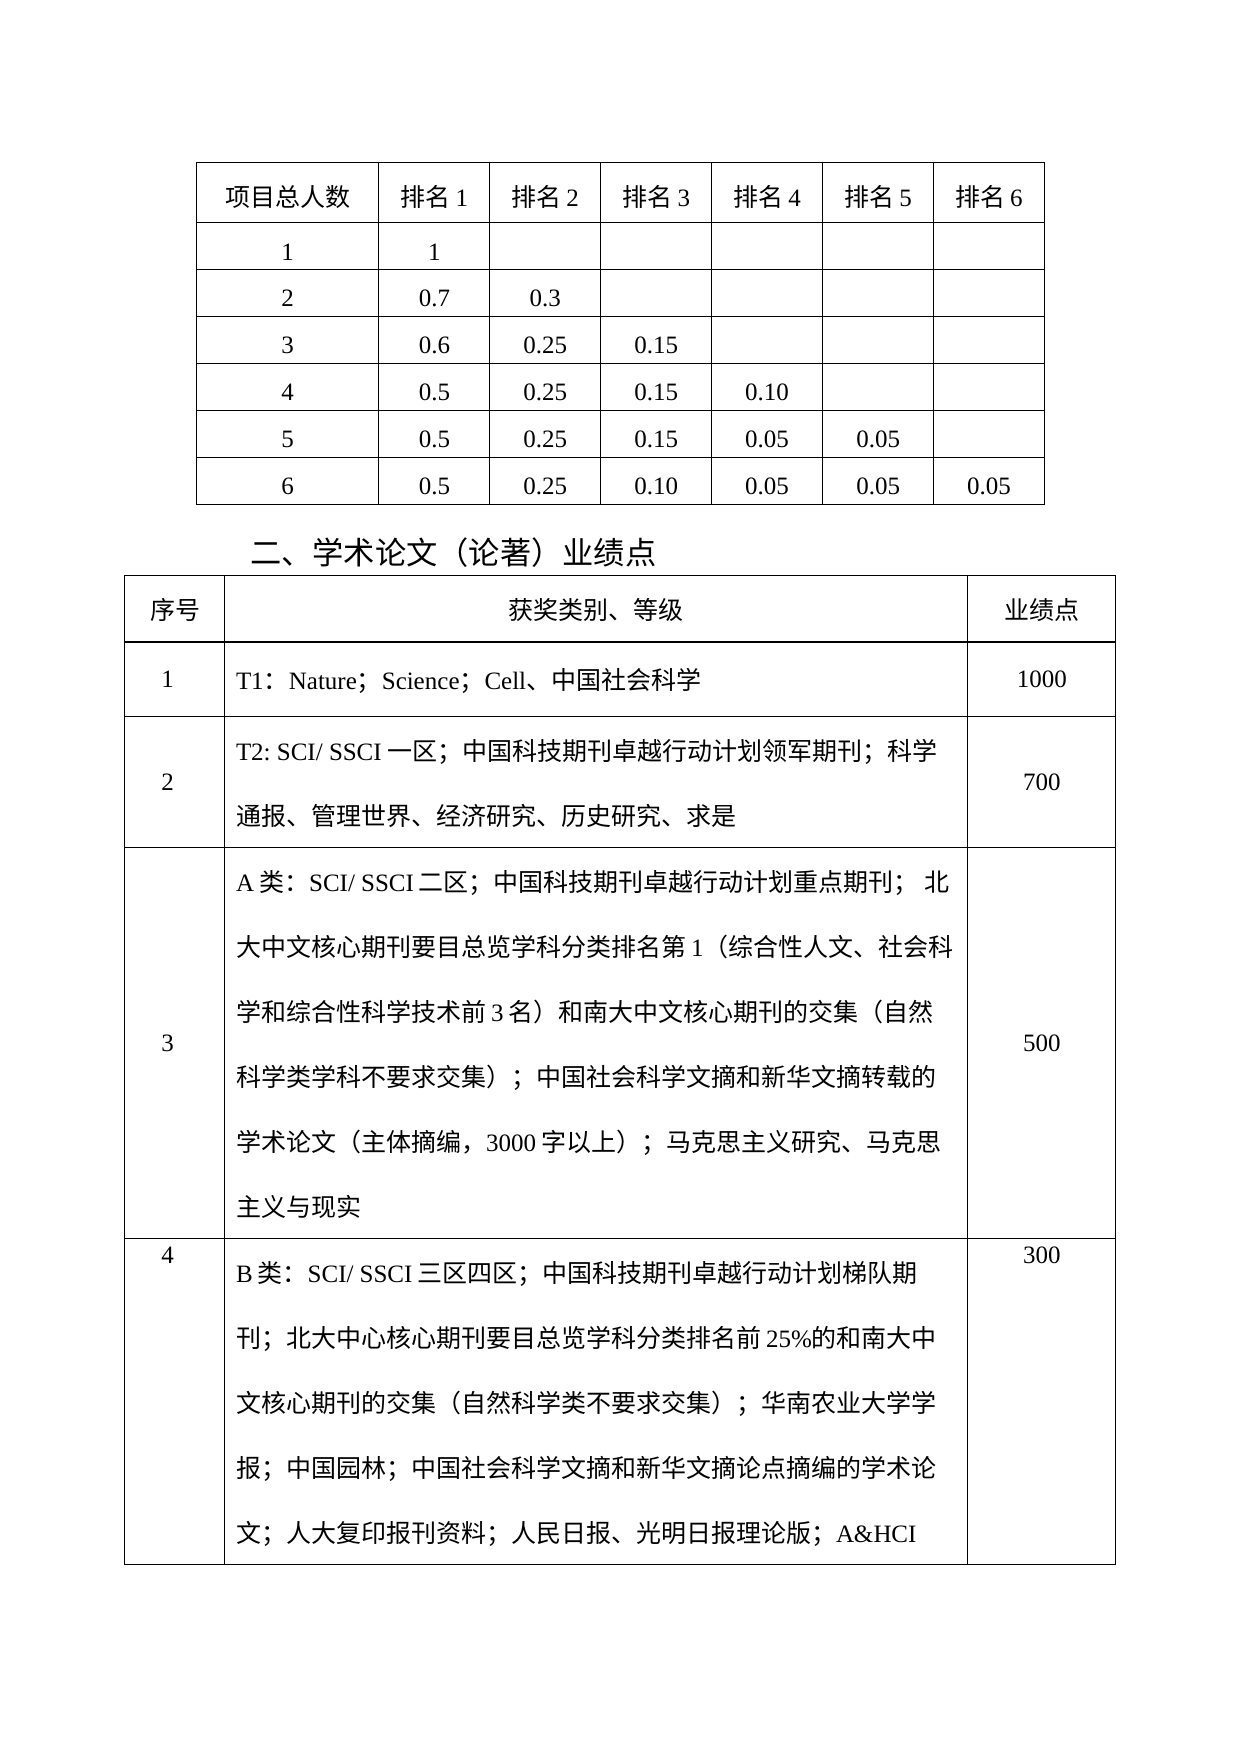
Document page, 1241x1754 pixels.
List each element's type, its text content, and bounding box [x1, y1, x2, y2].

table_header 排名5 [823, 163, 933, 222]
table_cell 0.05 [712, 458, 822, 503]
table_cell 0.3 [490, 270, 600, 316]
table_cell 1 [197, 223, 378, 269]
table_cell 500 [968, 848, 1115, 1238]
table_cell 0.25 [490, 458, 600, 503]
table_cell [601, 270, 711, 316]
table_cell 0.5 [379, 458, 489, 503]
table_cell 300 [968, 1239, 1115, 1564]
table_header 获奖类别、等级 [225, 576, 967, 641]
text 二、学术论文（论著）业绩点 [187, 521, 1053, 575]
table_cell 0.25 [490, 411, 600, 457]
table_cell 0.15 [601, 364, 711, 410]
table_cell [490, 223, 600, 269]
table_cell T1：Nature；Science；Cell、中国社会科学 [225, 643, 967, 716]
table_cell 0.10 [601, 458, 711, 503]
table_cell [712, 223, 822, 269]
table_cell [934, 270, 1044, 316]
table_cell 0.25 [490, 364, 600, 410]
table_cell 4 [197, 364, 378, 410]
table_cell [934, 317, 1044, 363]
table_cell 5 [197, 411, 378, 457]
table_cell 1000 [968, 643, 1115, 716]
table_header 序号 [125, 576, 224, 641]
table_cell [823, 270, 933, 316]
table_cell 0.5 [379, 364, 489, 410]
table_cell T2: SCI/ SSCI一区；中国科技期刊卓越行动计划领军期刊；科学通报、管理世界、经济研究、历史研究、求是 [225, 717, 967, 847]
table_cell 2 [197, 270, 378, 316]
table_header 项目总人数 [197, 163, 378, 222]
table_header 业绩点 [968, 576, 1115, 641]
table_cell [823, 223, 933, 269]
table_cell 0.6 [379, 317, 489, 363]
table_cell 700 [968, 717, 1115, 847]
table_cell 0.05 [934, 458, 1044, 503]
table_cell 1 [125, 643, 224, 716]
table_cell [934, 364, 1044, 410]
table_header 排名3 [601, 163, 711, 222]
table_cell 0.7 [379, 270, 489, 316]
table_cell 0.25 [490, 317, 600, 363]
table_cell [934, 223, 1044, 269]
table_cell [712, 270, 822, 316]
table_header 排名2 [490, 163, 600, 222]
table_cell [823, 364, 933, 410]
table_header 排名4 [712, 163, 822, 222]
table_cell 3 [125, 848, 224, 1238]
table_cell [823, 317, 933, 363]
table_cell 0.15 [601, 411, 711, 457]
table_cell 4 [125, 1239, 224, 1564]
table_header 排名1 [379, 163, 489, 222]
table_cell 0.5 [379, 411, 489, 457]
table_cell A类：SCI/ SSCI二区；中国科技期刊卓越行动计划重点期刊； 北大中文核心期刊要目总览学科分类排名第1（综合性人文、社会科学和综合性科学技术前3名）和南大中文核心期刊的交集（自然科学类学科不要求交集）；中国社会科学文摘和新华文摘转载的学术论文（主体摘编，3000字以上）；马克思主义研究、马克思主义与现实 [225, 848, 967, 1238]
table_cell 0.05 [823, 411, 933, 457]
table_cell 0.05 [823, 458, 933, 503]
table_cell 1 [379, 223, 489, 269]
table_cell 6 [197, 458, 378, 503]
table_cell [225, 1239, 967, 1564]
table_cell [934, 411, 1044, 457]
table_cell 0.05 [712, 411, 822, 457]
table_cell [712, 317, 822, 363]
table_cell 0.10 [712, 364, 822, 410]
table_cell [601, 223, 711, 269]
table_cell 0.15 [601, 317, 711, 363]
table_header 排名6 [934, 163, 1044, 222]
table_cell 3 [197, 317, 378, 363]
table_cell 2 [125, 717, 224, 847]
